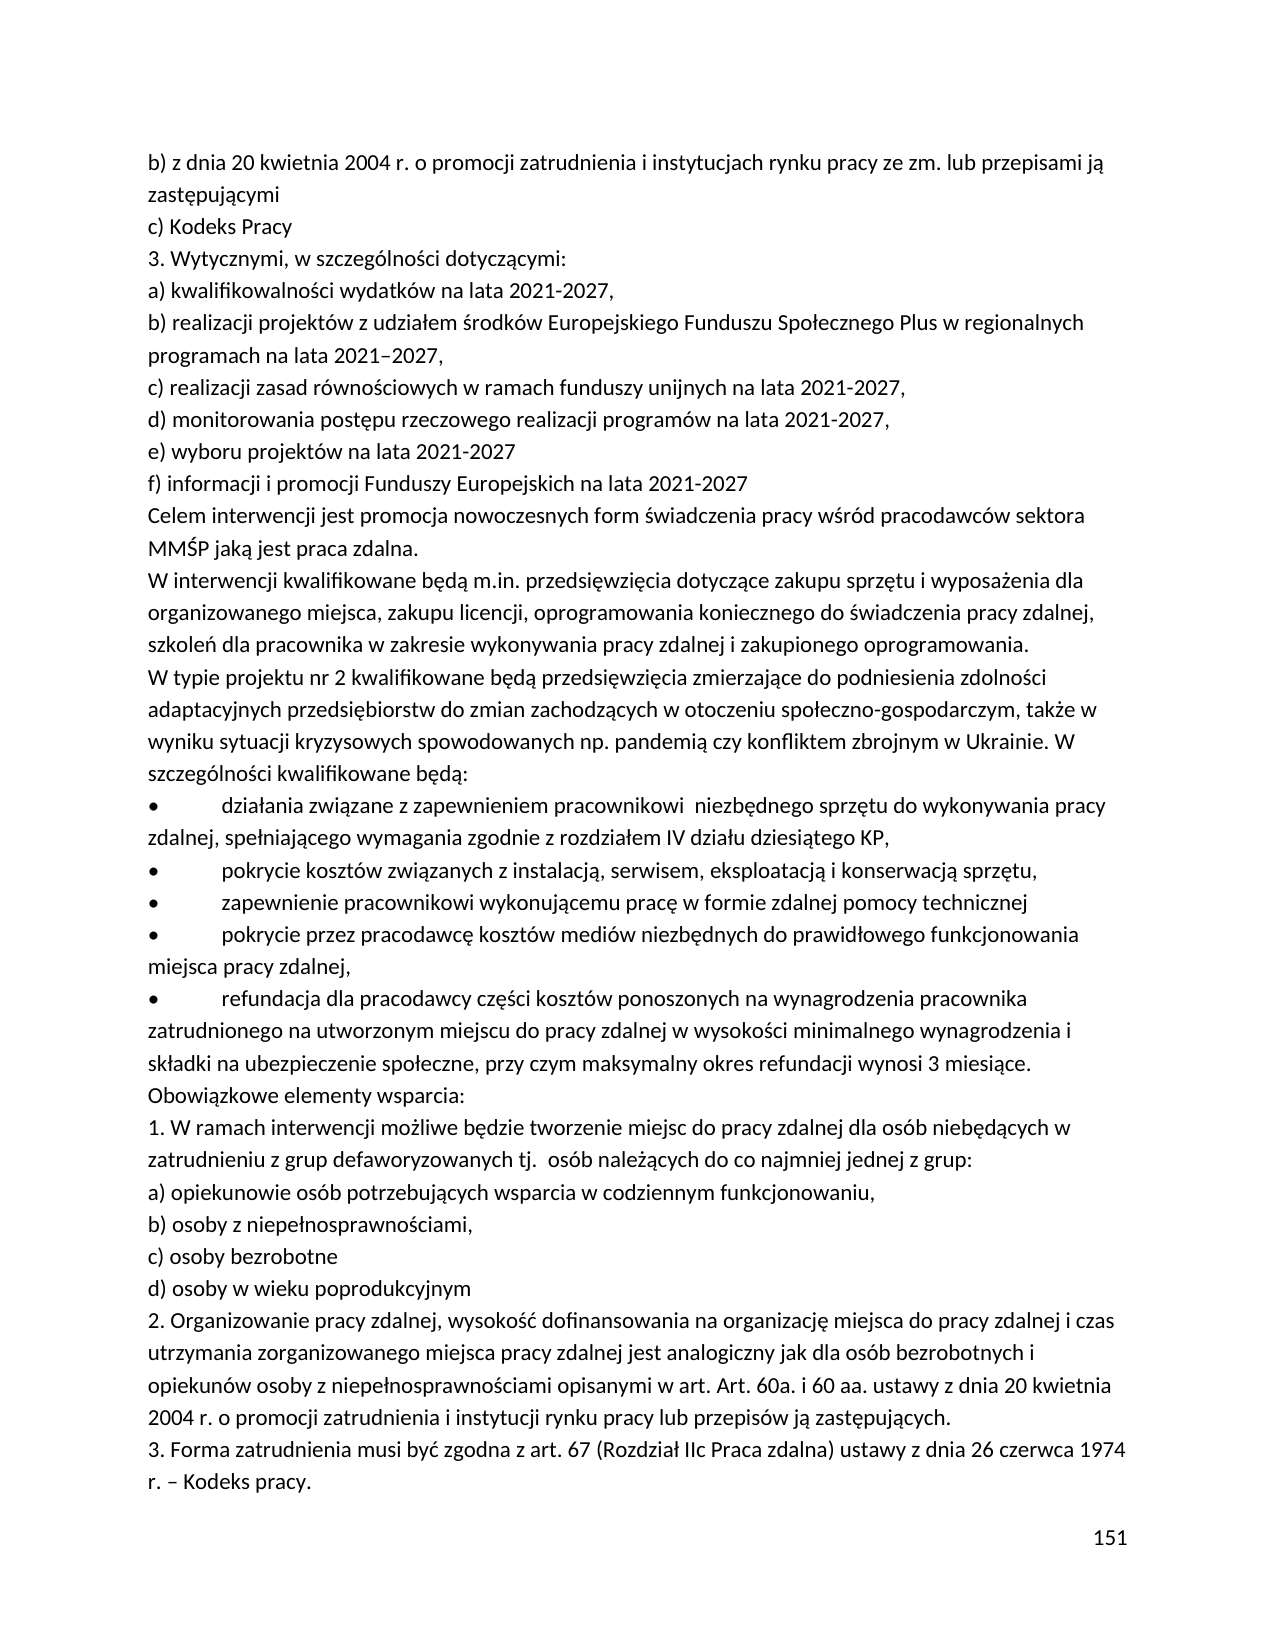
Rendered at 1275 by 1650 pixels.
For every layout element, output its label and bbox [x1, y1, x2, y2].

text [148, 148, 1127, 1495]
